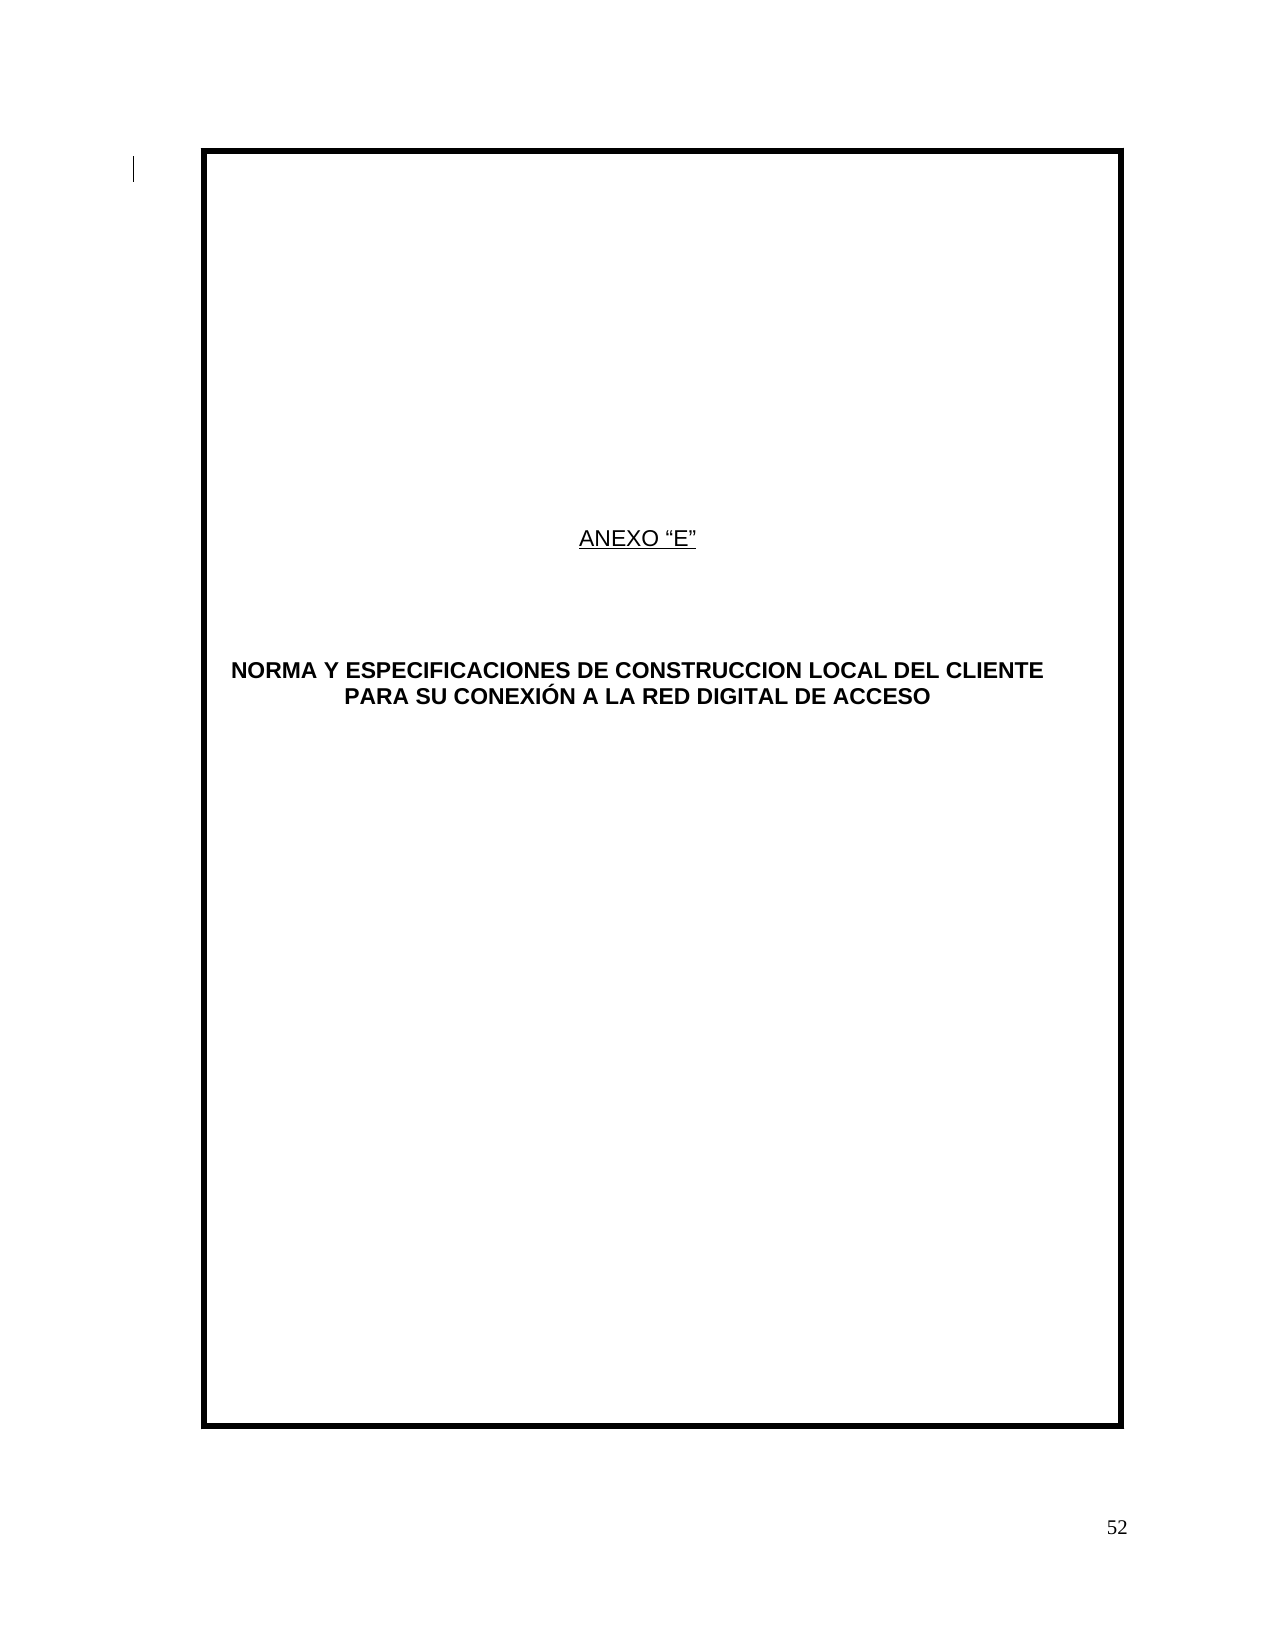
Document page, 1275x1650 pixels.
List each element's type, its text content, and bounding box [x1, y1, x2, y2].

text NORMA Y ESPECIFICACIONES DE CONSTRUCCION LOCAL DEL CLIENTE PARA SU CONEXIÓN A LA RED DIGITAL DE ACCESO [207, 648, 1118, 709]
text ANEXO “E” [207, 517, 1118, 551]
